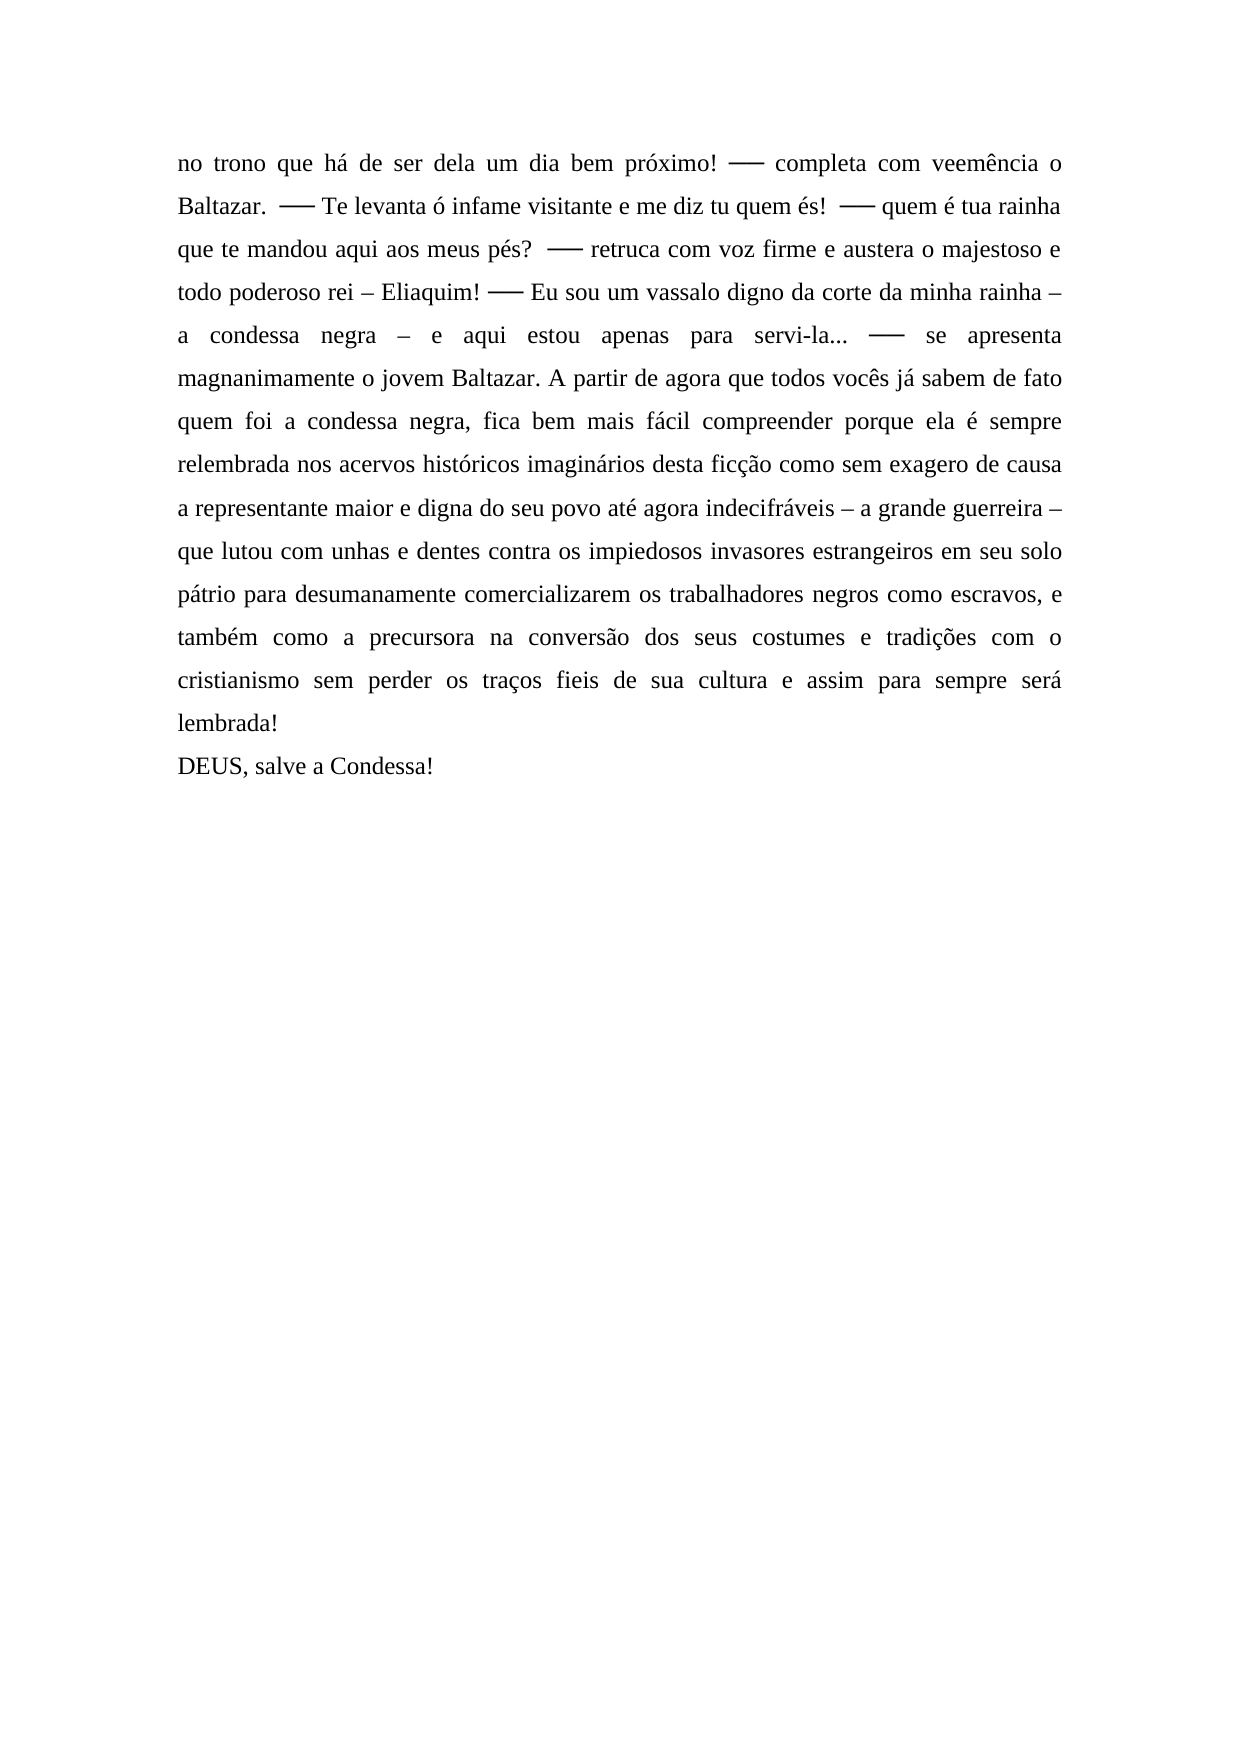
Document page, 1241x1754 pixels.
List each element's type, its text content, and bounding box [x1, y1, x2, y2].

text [177, 148, 1063, 737]
text DEUS, salve a Condessa! [177, 751, 1063, 780]
